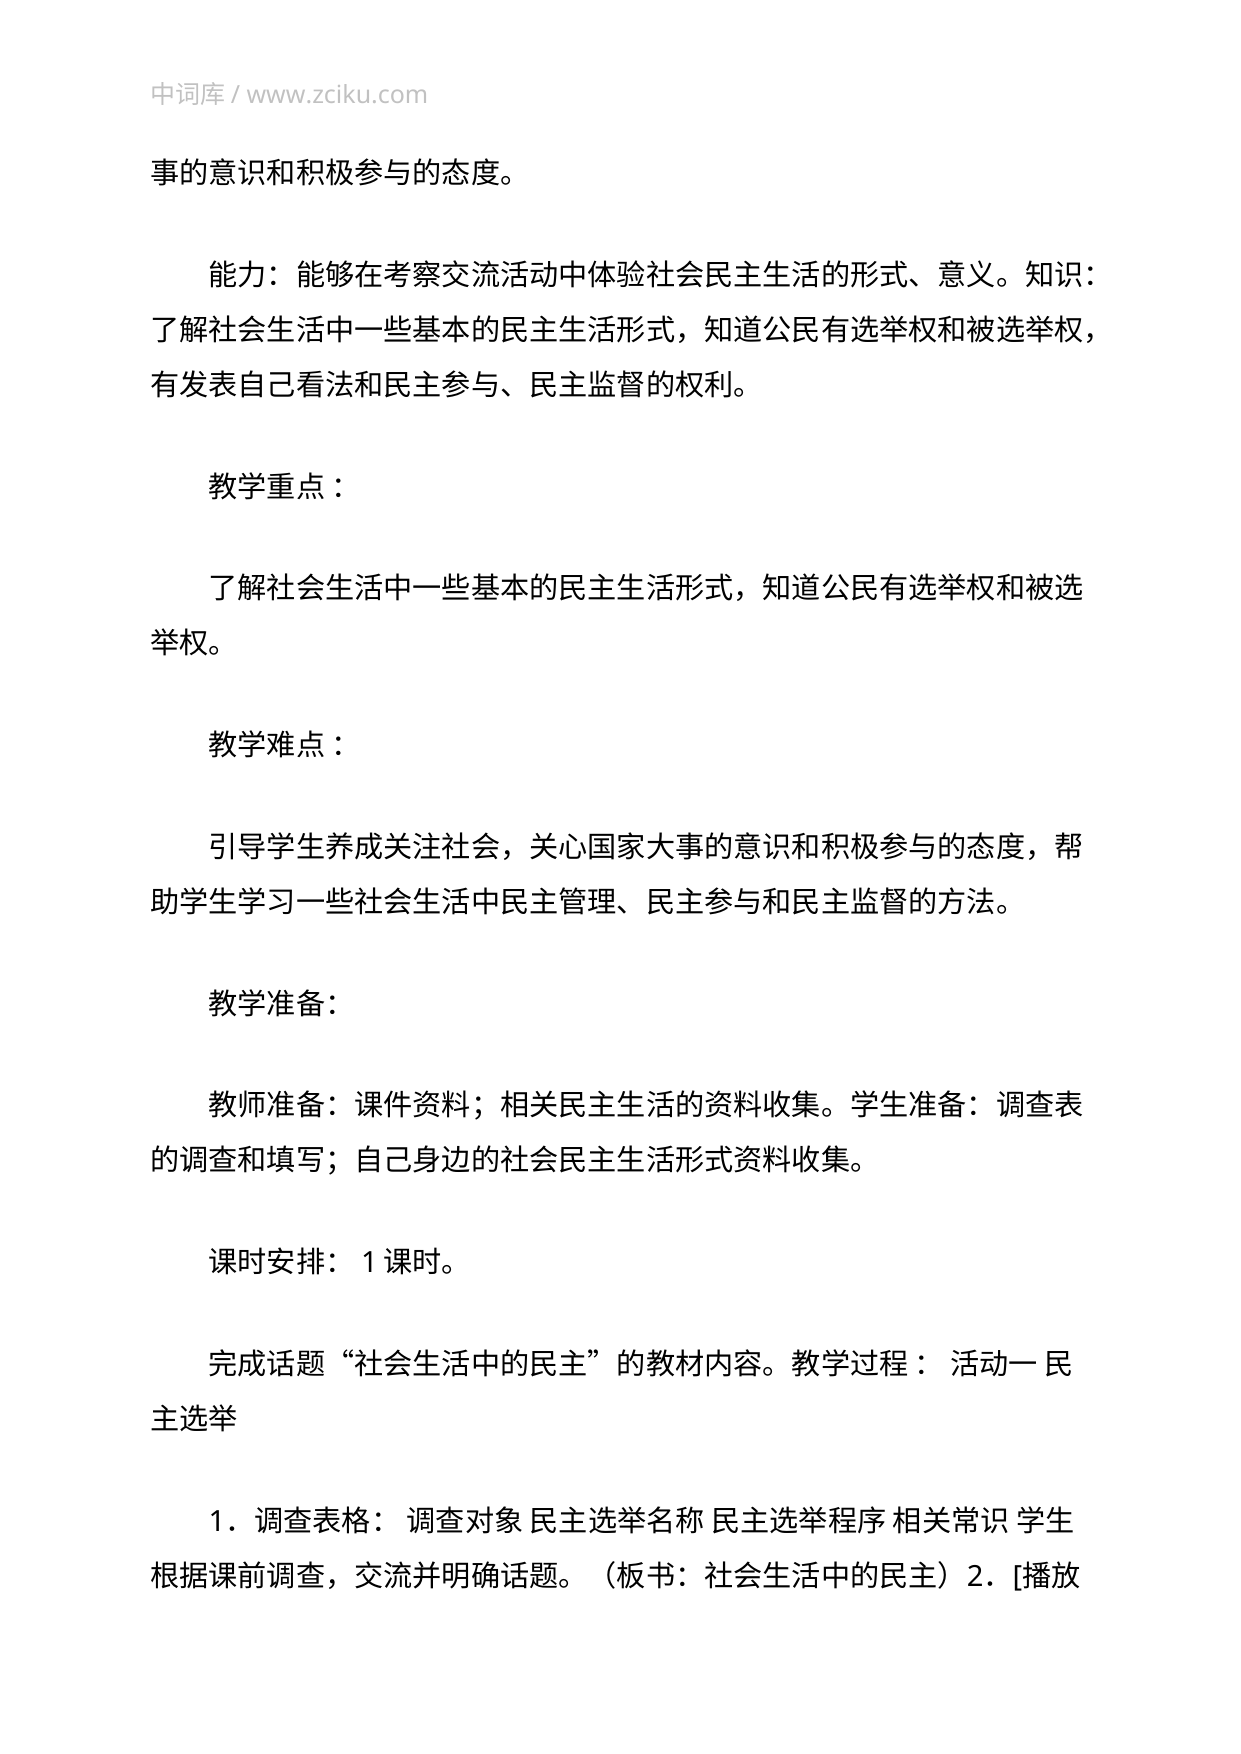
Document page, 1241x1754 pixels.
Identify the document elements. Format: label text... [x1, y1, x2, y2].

text 教学准备： [150, 980, 1090, 1022]
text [150, 1497, 1090, 1595]
text 教学难点 ： [150, 722, 1090, 764]
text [150, 150, 1090, 192]
text 教师准备：课件资料；相关民主生活的资料收集。学生准备：调查表的调查和填写；自己身边的社会民主生活形式资料收集。 [150, 1082, 1090, 1179]
text 教学重点 ： [150, 463, 1090, 506]
text 引导学生养成关注社会，关心国家大事的意识和积极参与的态度，帮助学生学习一些社会生活中民主管理、民主参与和民主监督的方法。 [150, 823, 1090, 921]
text 课时安排： 1课时。 [150, 1239, 1090, 1281]
text 了解社会生活中一些基本的民主生活形式，知道公民有选举权和被选举权。 [150, 565, 1090, 662]
text 完成话题“社会生活中的民主”的教材内容。教学过程 ： 活动一 民主选举 [150, 1341, 1090, 1438]
text 能力：能够在考察交流活动中体验社会民主生活的形式、意义。知识：了解社会生活中一些基本的民主生活形式，知道公民有选举权和被选举权，有发表自己看法和民主参与、民主监督的权利。 [150, 252, 1090, 404]
